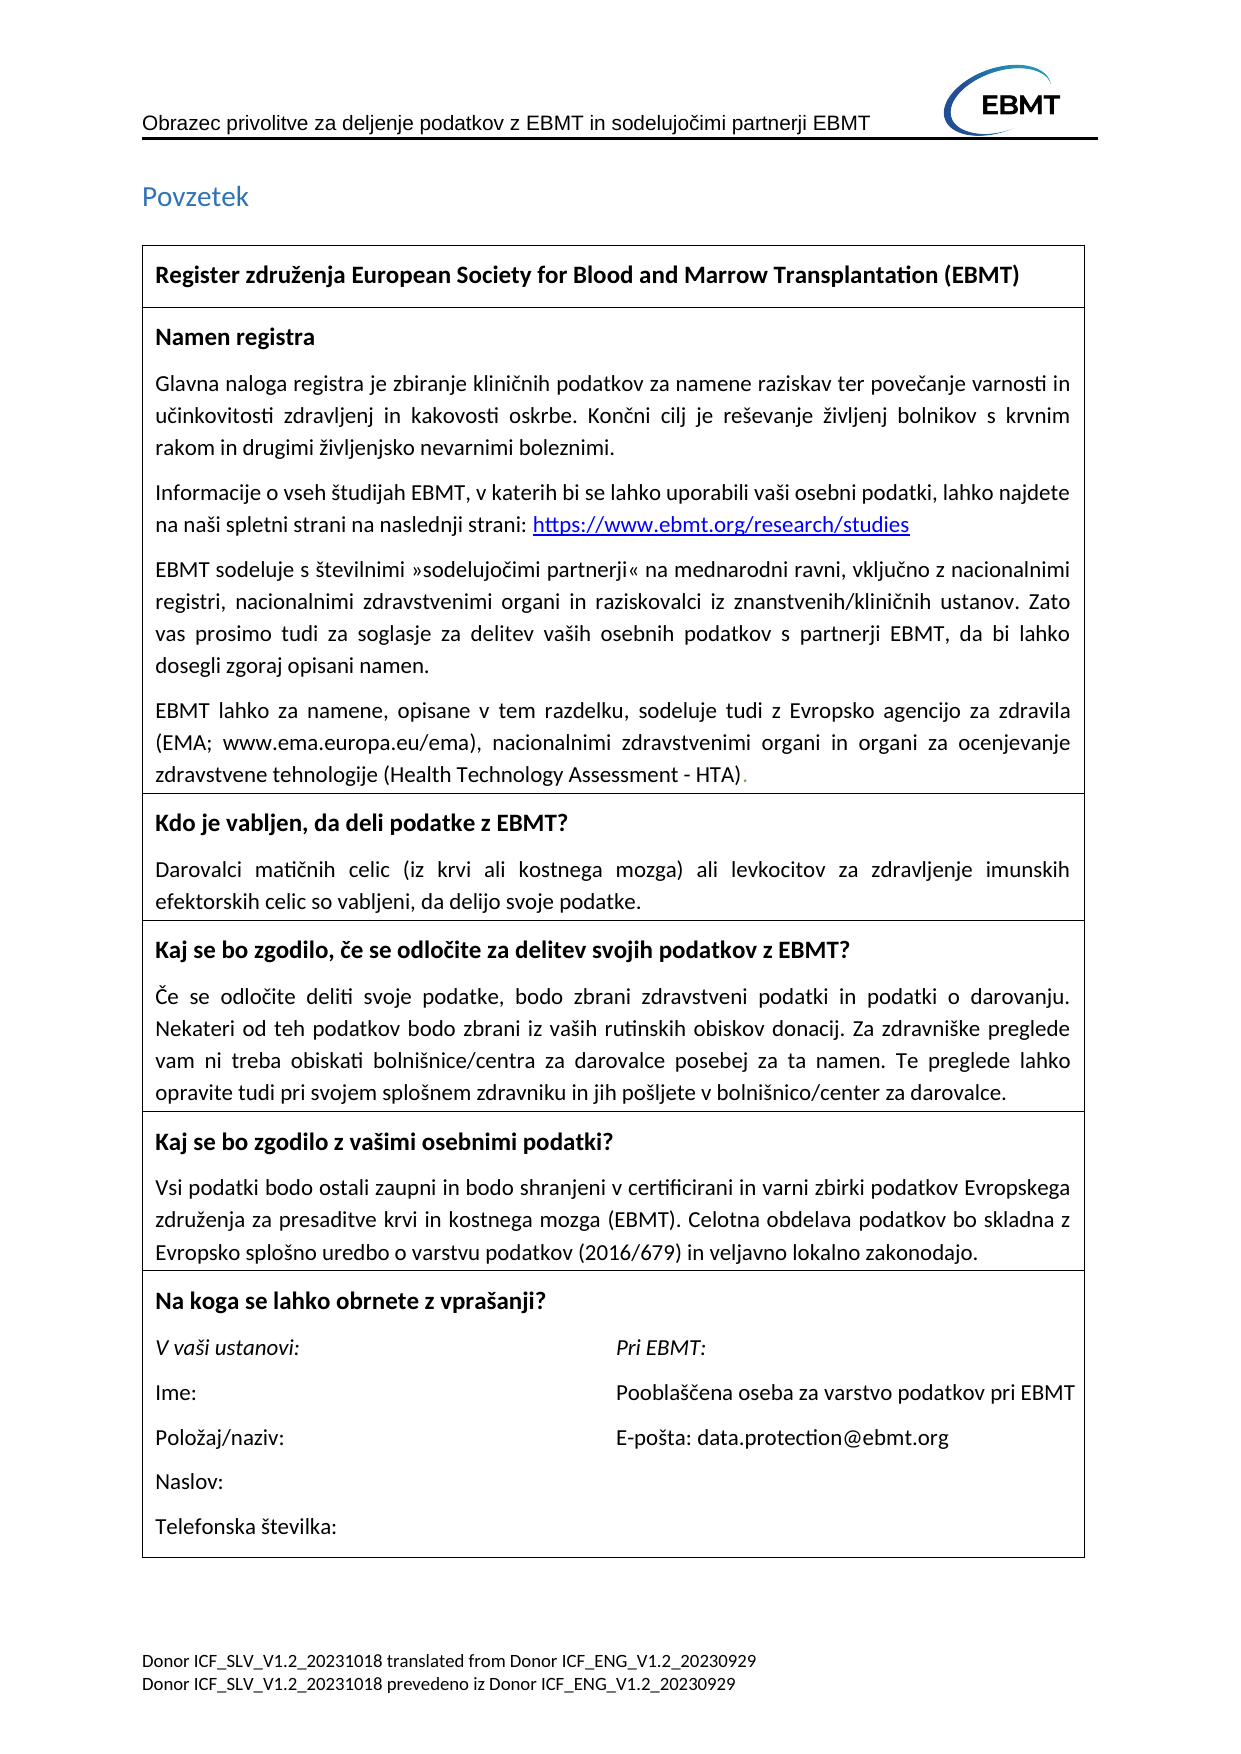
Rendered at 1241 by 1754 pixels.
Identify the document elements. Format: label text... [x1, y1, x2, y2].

table_cell Namen registra Glavna naloga registra je zbiranje kliničnih podatkov za namene raziskav ter povečanje varnosti in učinkovitosti zdravljenj in kakovosti oskrbe. Končni cilj je reševanje življenj bolnikov s krvnim rakom in drugimi življenjsko nevarnimi boleznimi. Informacije o vseh študijah EBMT, v katerih bi se lahko uporabili vaši osebni podatki, lahko najdete na naši spletni strani na naslednji strani: https://www.ebmt.org/research/studies EBMT sodeluje s številnimi »sodelujočimi partnerji« na mednarodni ravni, vključno z nacionalnimi registri, nacionalnimi zdravstvenimi organi in raziskovalci iz znanstvenih/kliničnih ustanov. Zato vas prosimo tudi za soglasje za delitev vaših osebnih podatkov s partnerji EBMT, da bi lahko dosegli zgoraj opisani namen. EBMT lahko za namene, opisane v tem razdelku, sodeluje tudi z Evropsko agencijo za zdravila (EMA; www.ema.europa.eu/ema), nacionalnimi zdravstvenimi organi in organi za ocenjevanje zdravstvene tehnologije (Health Technology Assessment - HTA). [143, 308, 1084, 793]
table_header Register združenja European Society for Blood and Marrow Transplantation (EBMT) [143, 246, 1084, 307]
text Povzetek [142, 178, 1098, 214]
table_cell Kaj se bo zgodilo, če se odločite za delitev svojih podatkov z EBMT? Če se odločite deliti svoje podatke, bodo zbrani zdravstveni podatki in podatki o darovanju. Nekateri od teh podatkov bodo zbrani iz vaših rutinskih obiskov donacij. Za zdravniške preglede vam ni treba obiskati bolnišnice/centra za darovalce posebej za ta namen. Te preglede lahko opravite tudi pri svojem splošnem zdravniku in jih pošljete v bolnišnico/center za darovalce. [143, 921, 1084, 1111]
table_cell Pri EBMT: Pooblaščena oseba za varstvo podatkov pri EBMT E-pošta: data.protection@ebmt.org [615, 1320, 1084, 1557]
picture [872, 37, 1129, 166]
table_cell V vaši ustanovi: Ime: Položaj/naziv: Naslov: Telefonska številka: [143, 1320, 615, 1557]
table_cell Kdo je vabljen, da deli podatke z EBMT? Darovalci matičnih celic (iz krvi ali kostnega mozga) ali levkocitov za zdravljenje imunskih efektorskih celic so vabljeni, da delijo svoje podatke. [143, 794, 1084, 920]
table_cell Kaj se bo zgodilo z vašimi osebnimi podatki? Vsi podatki bodo ostali zaupni in bodo shranjeni v certificirani in varni zbirki podatkov Evropskega združenja za presaditve krvi in kostnega mozga (EBMT). Celotna obdelava podatkov bo skladna z Evropsko splošno uredbo o varstvu podatkov (2016/679) in veljavno lokalno zakonodajo. [143, 1112, 1084, 1270]
table_cell Na koga se lahko obrnete z vprašanji? [143, 1271, 1084, 1320]
